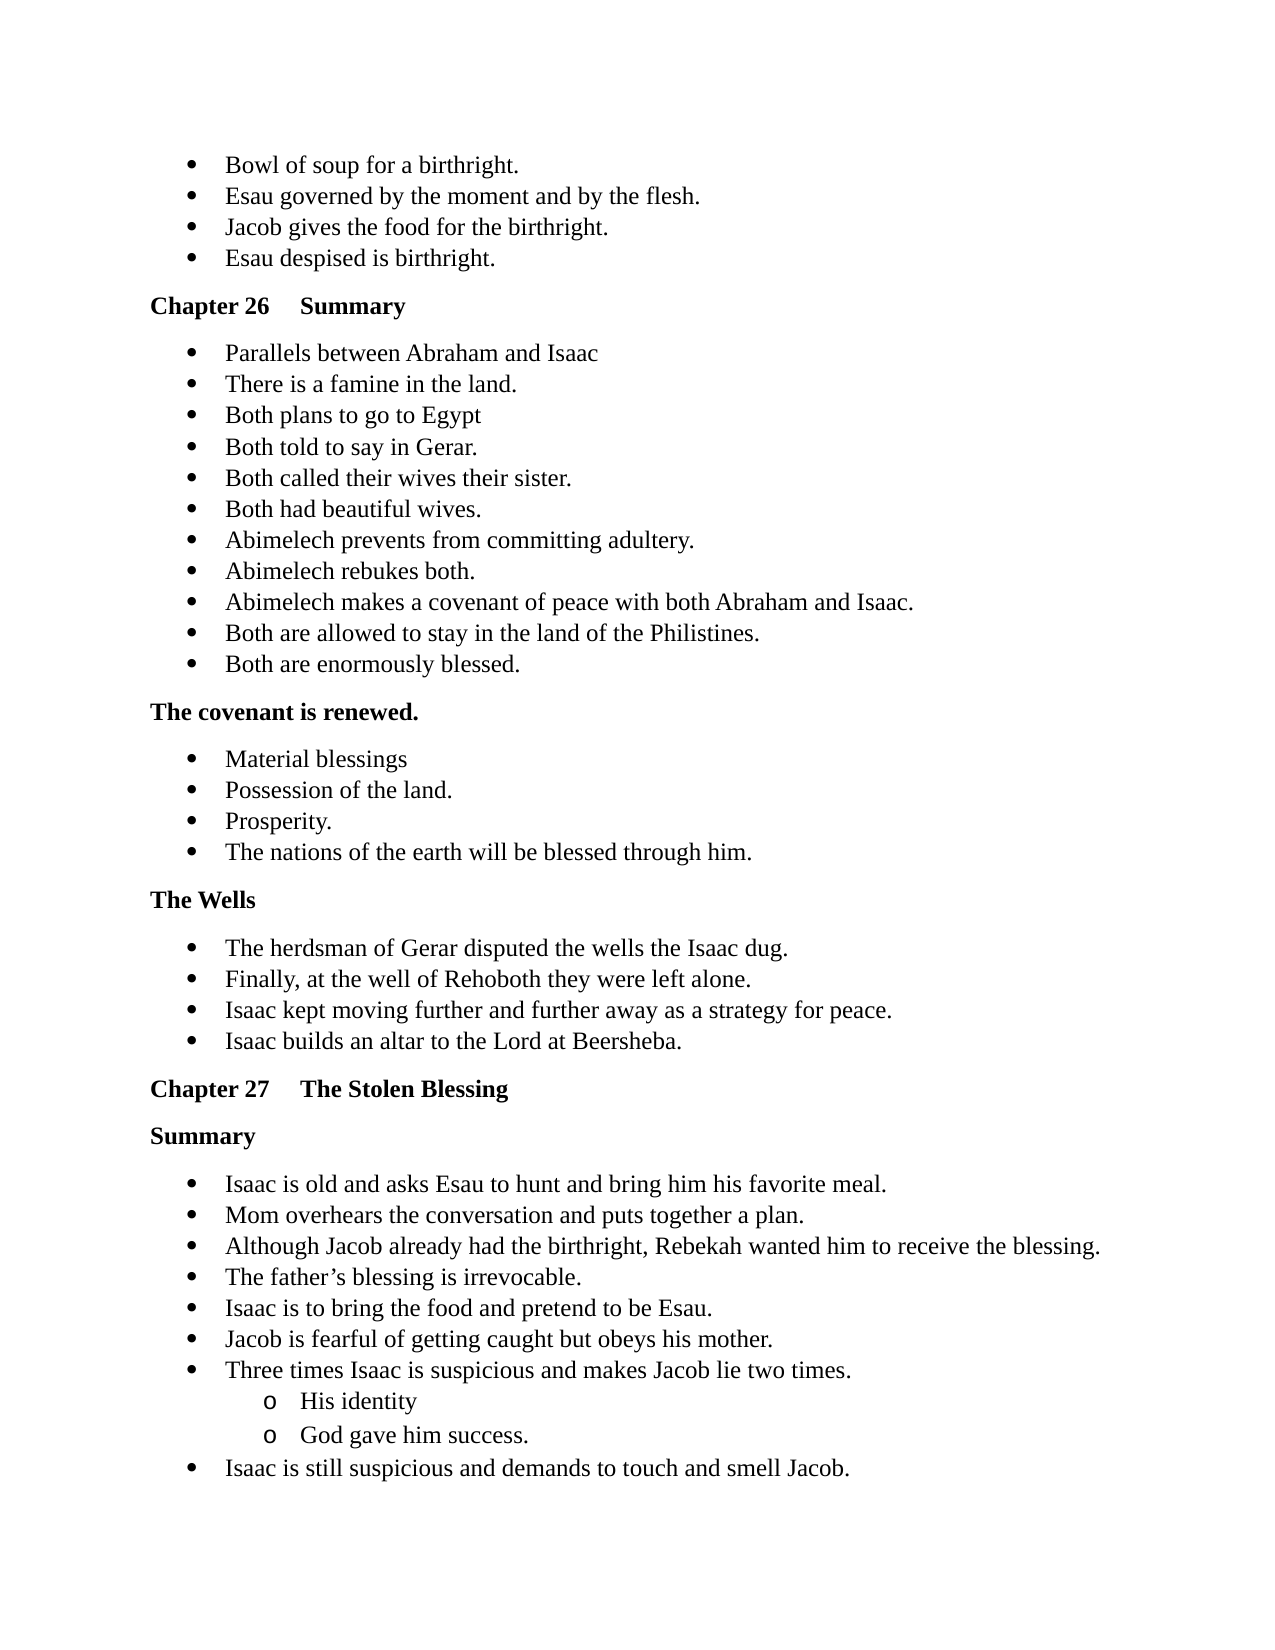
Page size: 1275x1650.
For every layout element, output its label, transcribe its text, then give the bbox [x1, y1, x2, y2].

list Jacob is fearful of getting caught but obeys his mother. [187, 1324, 1125, 1353]
list The nations of the earth will be blessed through him. [187, 837, 1125, 866]
text The covenant is renewed. [150, 697, 1125, 725]
list There is a famine in the land. [187, 369, 1125, 398]
text Summary [150, 1121, 1125, 1150]
list Both had beautiful wives. [187, 494, 1125, 522]
text The Wells [150, 885, 1125, 914]
list Esau despised is birthright. [187, 243, 1125, 272]
list Both are enormously blessed. [187, 649, 1125, 678]
list Both plans to go to Egypt [187, 401, 1125, 429]
list Bowl of soup for a birthright. [187, 150, 1125, 179]
list God gave him success. [262, 1420, 1125, 1451]
list Both called their wives their sister. [187, 463, 1125, 491]
list Isaac is to bring the food and pretend to be Esau. [187, 1293, 1125, 1322]
list Isaac builds an altar to the Lord at Beersheba. [187, 1026, 1125, 1055]
list Mom overhears the conversation and puts together a plan. [187, 1200, 1125, 1229]
list Jacob gives the food for the birthright. [187, 212, 1125, 241]
list His identity [262, 1386, 1125, 1417]
list Parallels between Abraham and Isaac [187, 338, 1125, 367]
list Esau governed by the moment and by the flesh. [187, 181, 1125, 210]
list Both are allowed to stay in the land of the Philistines. [187, 618, 1125, 647]
list Abimelech prevents from committing adultery. [187, 525, 1125, 553]
list Material blessings [187, 744, 1125, 773]
list Isaac is old and asks Esau to hunt and bring him his favorite meal. [187, 1169, 1125, 1198]
list Abimelech makes a covenant of peace with both Abraham and Isaac. [187, 587, 1125, 616]
list Prosperity. [187, 806, 1125, 835]
text Chapter 26 Summary [150, 291, 1125, 319]
list The herdsman of Gerar disputed the wells the Isaac dug. [187, 933, 1125, 962]
list Although Jacob already had the birthright, Rebekah wanted him to receive the blessing. [187, 1231, 1125, 1260]
list Both told to say in Gerar. [187, 432, 1125, 460]
text Chapter 27 The Stolen Blessing [150, 1074, 1125, 1102]
list Isaac is still suspicious and demands to touch and smell Jacob. [187, 1453, 1125, 1482]
list Isaac kept moving further and further away as a strategy for peace. [187, 995, 1125, 1024]
list Three times Isaac is suspicious and makes Jacob lie two times. [187, 1355, 1125, 1384]
list Finally, at the well of Rehoboth they were left alone. [187, 964, 1125, 993]
list Possession of the land. [187, 775, 1125, 804]
list The father’s blessing is irrevocable. [187, 1262, 1125, 1291]
list Abimelech rebukes both. [187, 556, 1125, 584]
